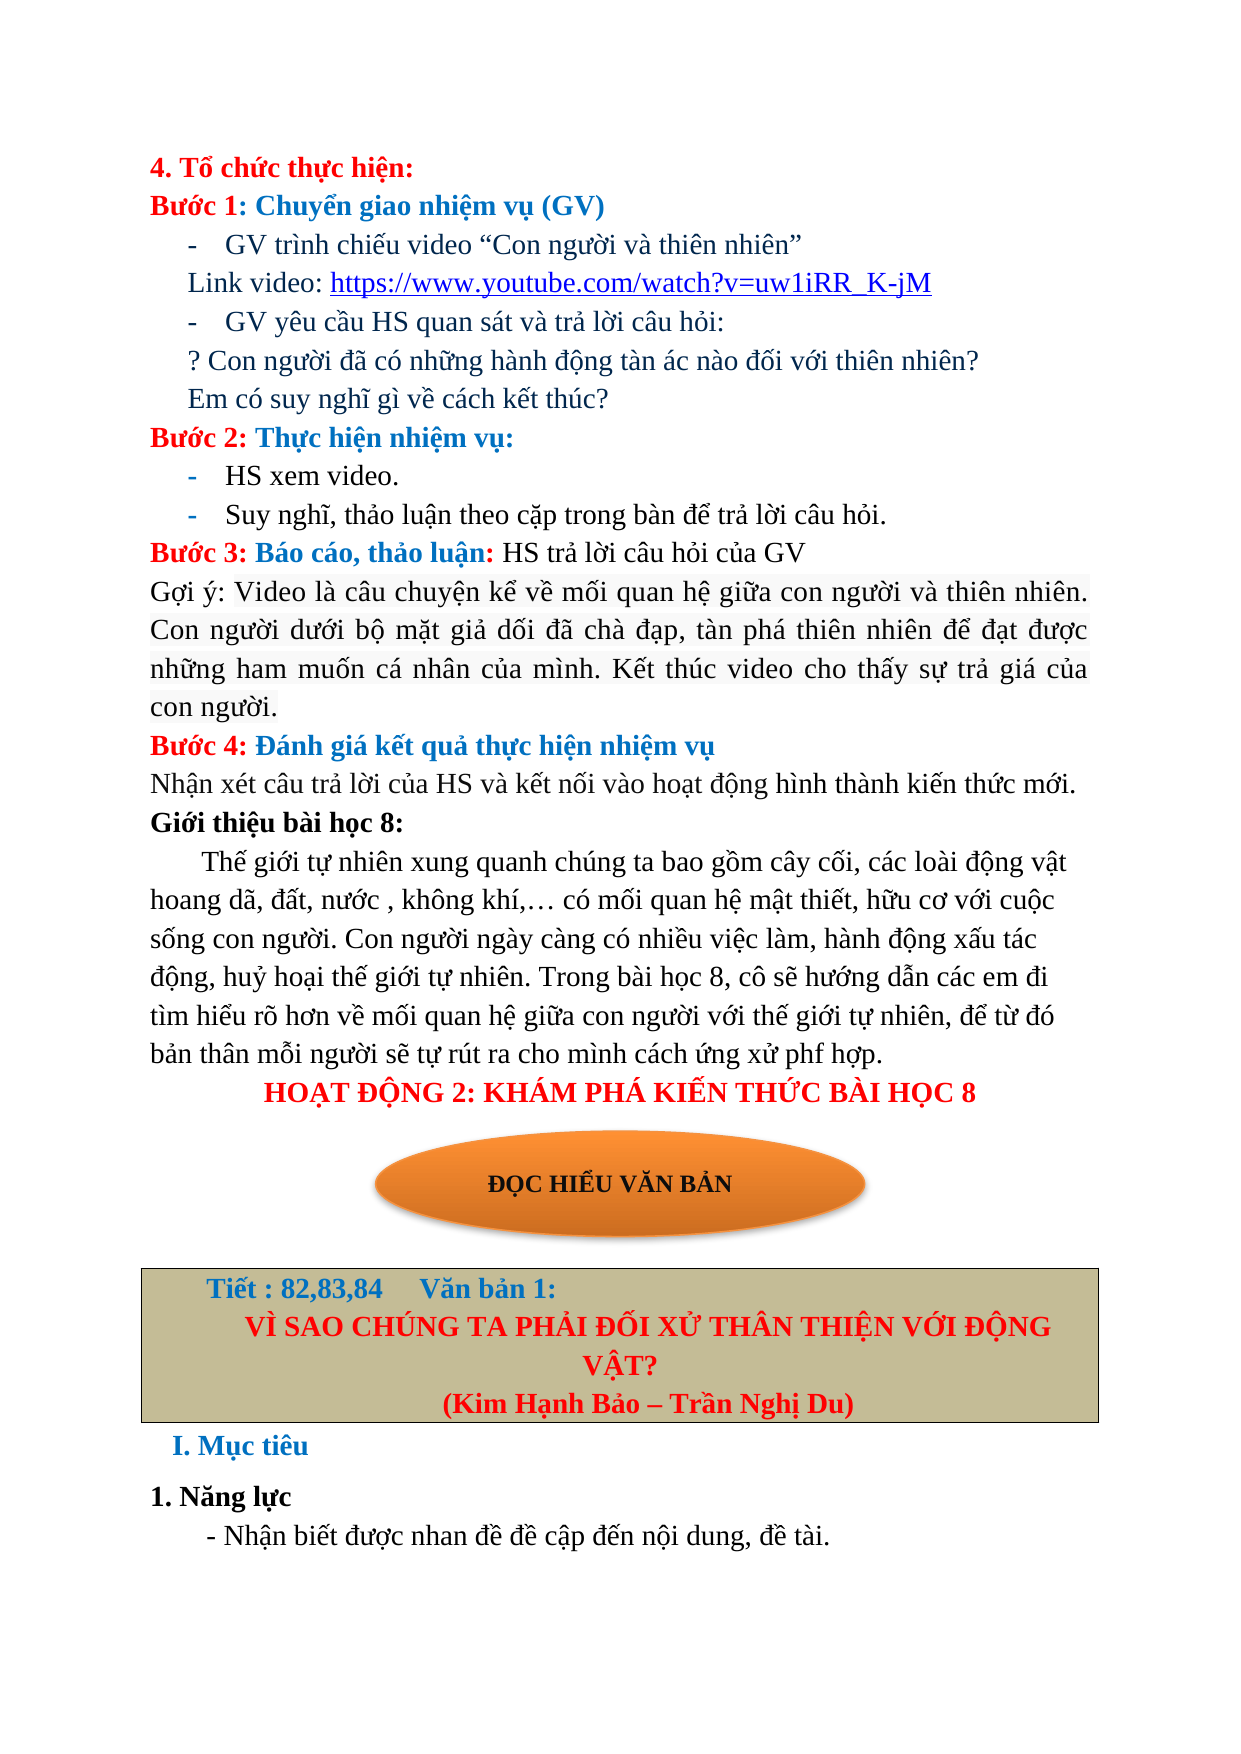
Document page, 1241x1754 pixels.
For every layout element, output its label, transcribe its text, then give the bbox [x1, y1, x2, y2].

text Thế giới tự nhiên xung quanh chúng ta bao gồm cây cối, các loài động vật hoang dã, đất, nước , không khí,… có mối quan hệ mật thiết, hữu cơ với cuộc sống con người. Con người ngày càng có nhiều việc làm, hành động xấu tác động, huỷ hoại thế giới tự nhiên. Trong bài học 8, cô sẽ hướng dẫn các em đi tìm hiểu rõ hơn về mối quan hệ giữa con người với thế giới tự nhiên, để từ đó bản thân mỗi người sẽ tự rút ra cho mình cách ứng xử phf hợp. [150, 844, 1090, 1070]
text Gợi ý: Video là câu chuyện kể về mối quan hệ giữa con người và thiên nhiên. Con người dưới bộ mặt giả dối đã chà đạp, tàn phá thiên nhiên để đạt được những ham muốn cá nhân của mình. Kết thúc video cho thấy sự trả giá của con người. [150, 574, 1090, 613]
text Link video: https://www.youtube.com/watch?v=uw1iRR_K-jM [187, 266, 1090, 299]
text - Nhận biết được nhan đề đề cập đến nội dung, đề tài. [150, 1518, 1090, 1551]
list HS xem video. [187, 458, 1090, 492]
text 1. Năng lực [150, 1479, 1090, 1513]
text 4. Tổ chức thực hiện: [150, 150, 1061, 183]
text (Kim Hạnh Bảo – Trần Nghị Du) [142, 1383, 1098, 1422]
list GV trình chiếu video “Con người và thiên nhiên” [187, 227, 1090, 261]
text HOẠT ĐỘNG 2: KHÁM PHÁ KIẾN THỨC BÀI HỌC 8 [150, 1075, 1090, 1108]
text Bước 1: Chuyển giao nhiệm vụ (GV) [150, 188, 1090, 222]
text ? Con người đã có những hành động tàn ác nào đối với thiên nhiên? [187, 343, 1090, 376]
text Bước 4: Đánh giá kết quả thực hiện nhiệm vụ [150, 728, 1090, 762]
text Giới thiệu bài học 8: [150, 805, 1090, 839]
text Nhận xét câu trả lời của HS và kết nối vào hoạt động hình thành kiến thức mới. [150, 767, 1090, 800]
list GV yêu cầu HS quan sát và trả lời câu hỏi: [187, 304, 1090, 338]
list Suy nghĩ, thảo luận theo cặp trong bàn để trả lời câu hỏi. [187, 497, 1090, 530]
text Em có suy nghĩ gì về cách kết thúc? [187, 381, 1090, 415]
text Tiết : 82,83,84 Văn bản 1: [142, 1269, 1098, 1304]
text Bước 2: Thực hiện nhiệm vụ: [150, 420, 1090, 453]
text VÌ SAO CHÚNG TA PHẢI ĐỐI XỬ THÂN THIỆN VỚI ĐỘNG VẬT? [142, 1306, 1098, 1381]
text Gợi ý: Video là câu chuyện kể về mối quan hệ giữa con người và thiên nhiên. Con người dưới bộ mặt giả dối đã chà đạp, tàn phá thiên nhiên để đạt được những ham muốn cá nhân của mình. Kết thúc video cho thấy sự trả giá của con người. [150, 684, 1090, 723]
text I. Mục tiêu [150, 1428, 1090, 1462]
text Bước 3: Báo cáo, thảo luận: HS trả lời câu hỏi của GV [150, 535, 1090, 569]
